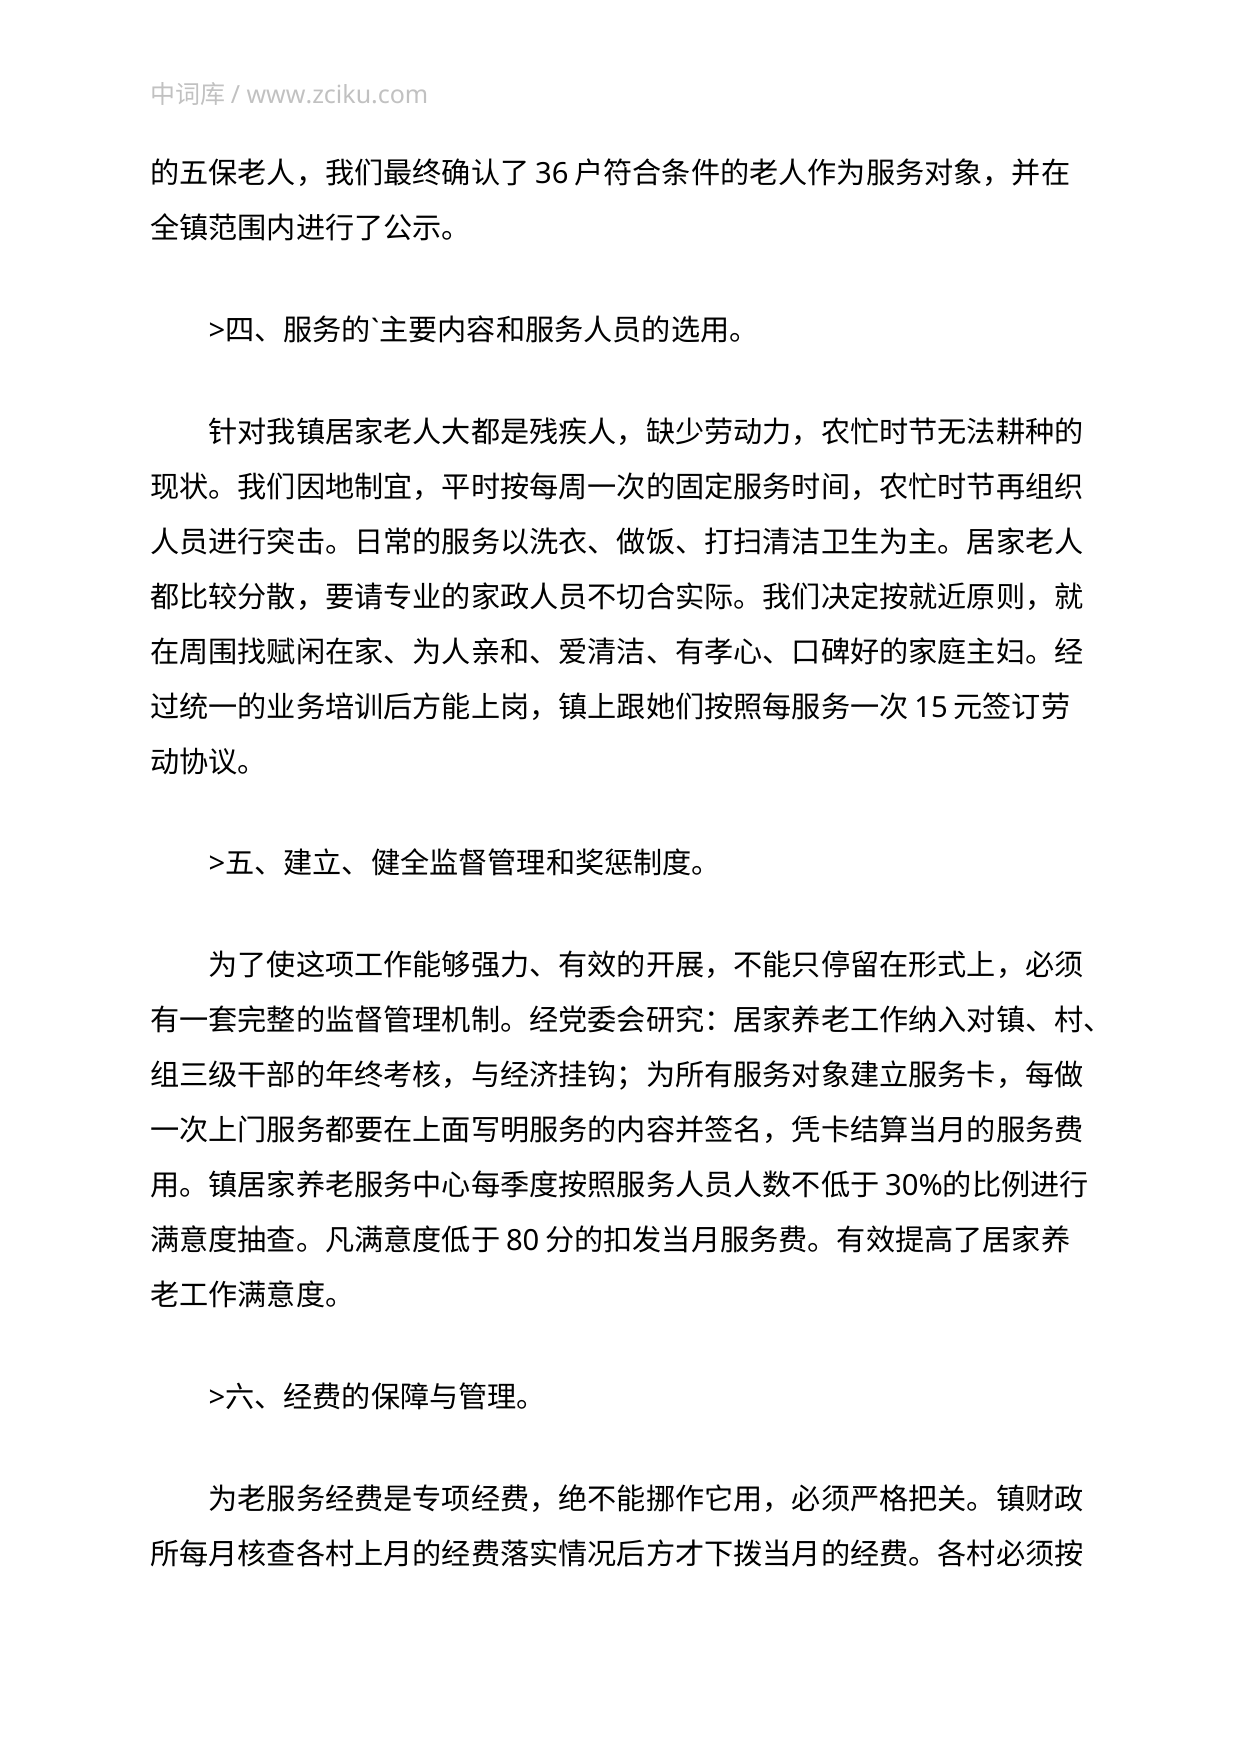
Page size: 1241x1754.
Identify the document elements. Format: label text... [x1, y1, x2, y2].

text >四、服务的`主要内容和服务人员的选用。 [150, 307, 1090, 349]
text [150, 150, 1090, 247]
text >五、建立、健全监督管理和奖惩制度。 [150, 840, 1090, 882]
text >六、经费的保障与管理。 [150, 1373, 1090, 1416]
text 针对我镇居家老人大都是残疾人，缺少劳动力，农忙时节无法耕种的现状。我们因地制宜，平时按每周一次的固定服务时间，农忙时节再组织人员进行突击。日常的服务以洗衣、做饭、打扫清洁卫生为主。居家老人都比较分散，要请专业的家政人员不切合实际。我们决定按就近原则，就在周围找赋闲在家、为人亲和、爱清洁、有孝心、口碑好的家庭主妇。经过统一的业务培训后方能上岗，镇上跟她们按照每服务一次15元签订劳动协议。 [150, 409, 1090, 781]
text 为了使这项工作能够强力、有效的开展，不能只停留在形式上，必须有一套完整的监督管理机制。经党委会研究：居家养老工作纳入对镇、村、组三级干部的年终考核，与经济挂钩；为所有服务对象建立服务卡，每做一次上门服务都要在上面写明服务的内容并签名，凭卡结算当月的服务费用。镇居家养老服务中心每季度按照服务人员人数不低于30%的比例进行满意度抽查。凡满意度低于80分的扣发当月服务费。有效提高了居家养老工作满意度。 [150, 942, 1090, 1314]
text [150, 1475, 1090, 1572]
